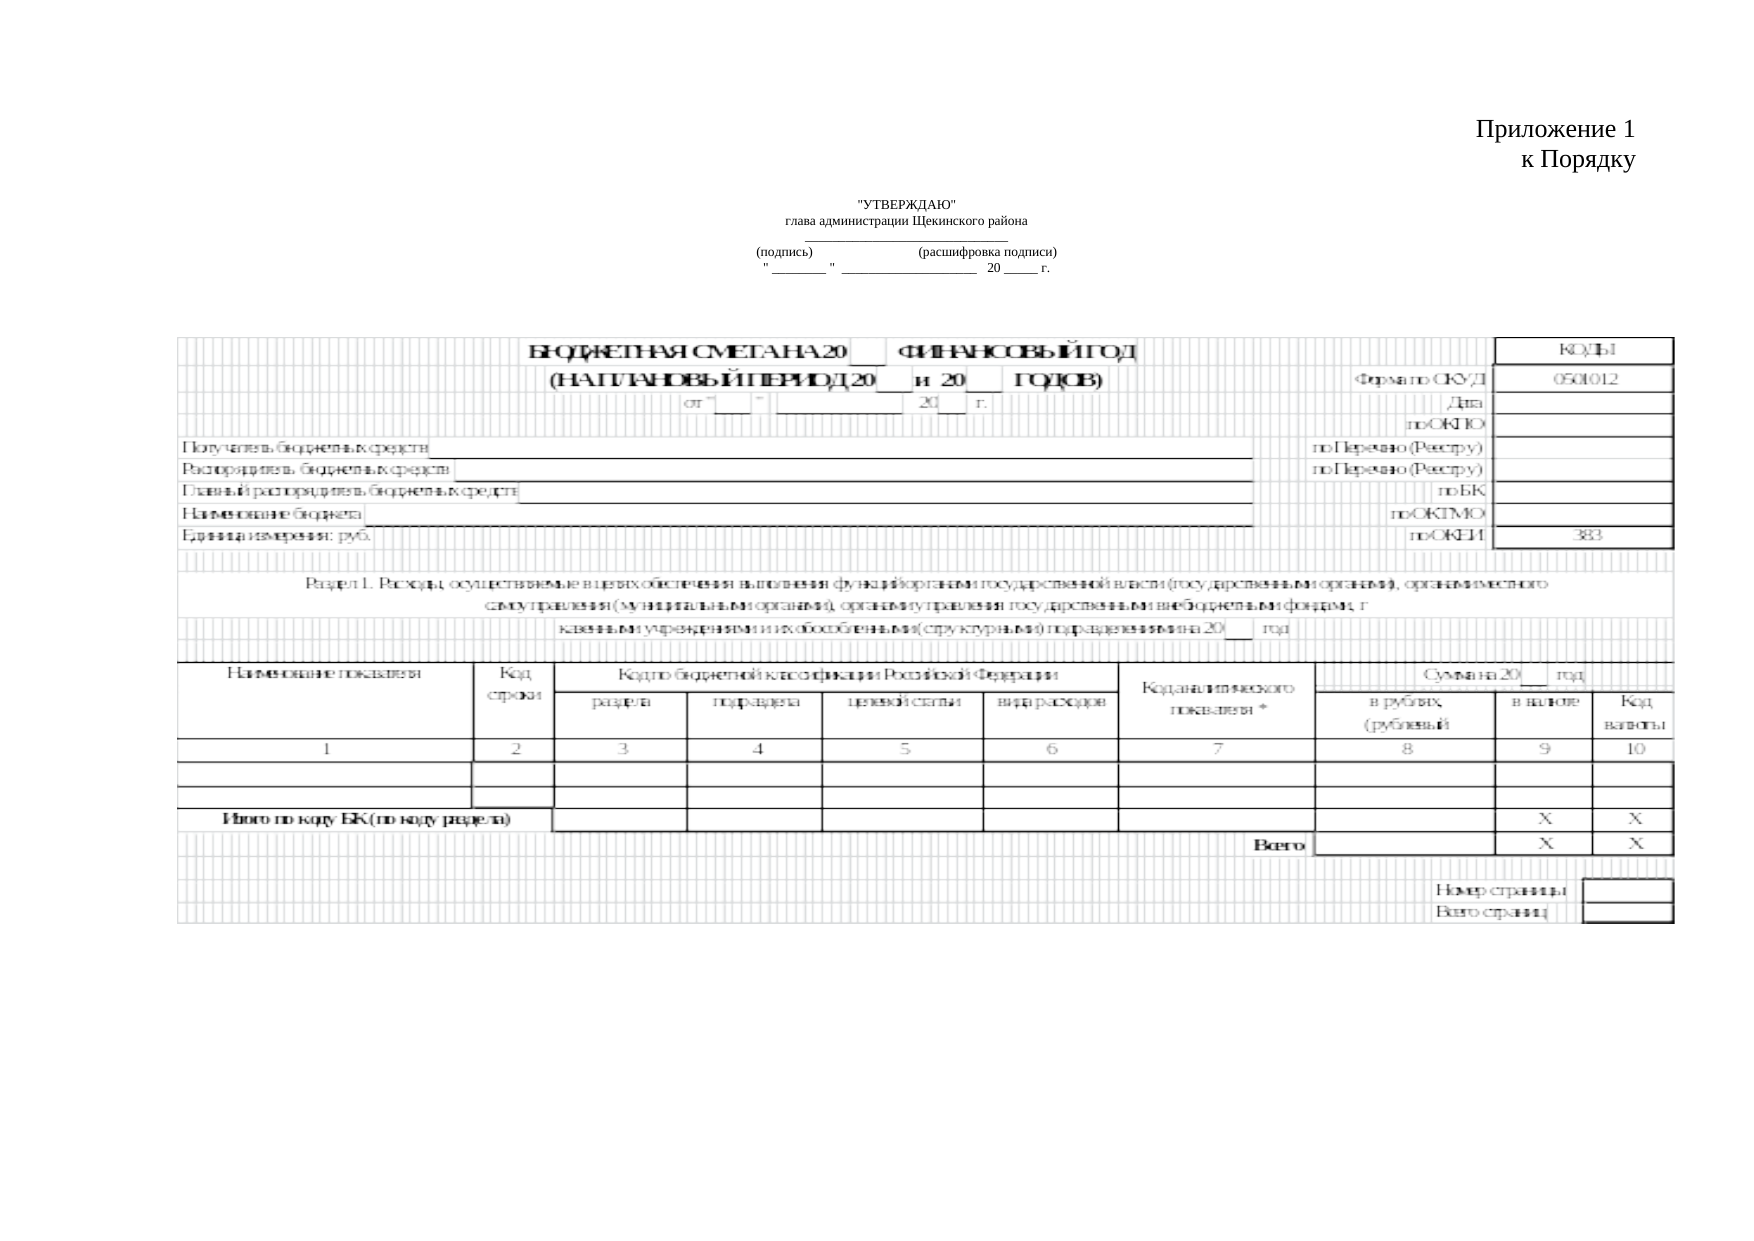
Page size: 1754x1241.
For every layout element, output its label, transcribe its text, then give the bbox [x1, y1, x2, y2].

text " ________ " ____________________ 20 _____ г. [118, 259, 1636, 275]
text (подпись) (расшифровка подписи) [118, 244, 1636, 259]
text глава администрации Щекинского района [118, 212, 1636, 228]
text к Порядку [118, 143, 1636, 173]
text ______________________________ [118, 228, 1636, 244]
text "УТВЕРЖДАЮ" [118, 197, 1636, 212]
text Приложение 1 [118, 113, 1636, 143]
